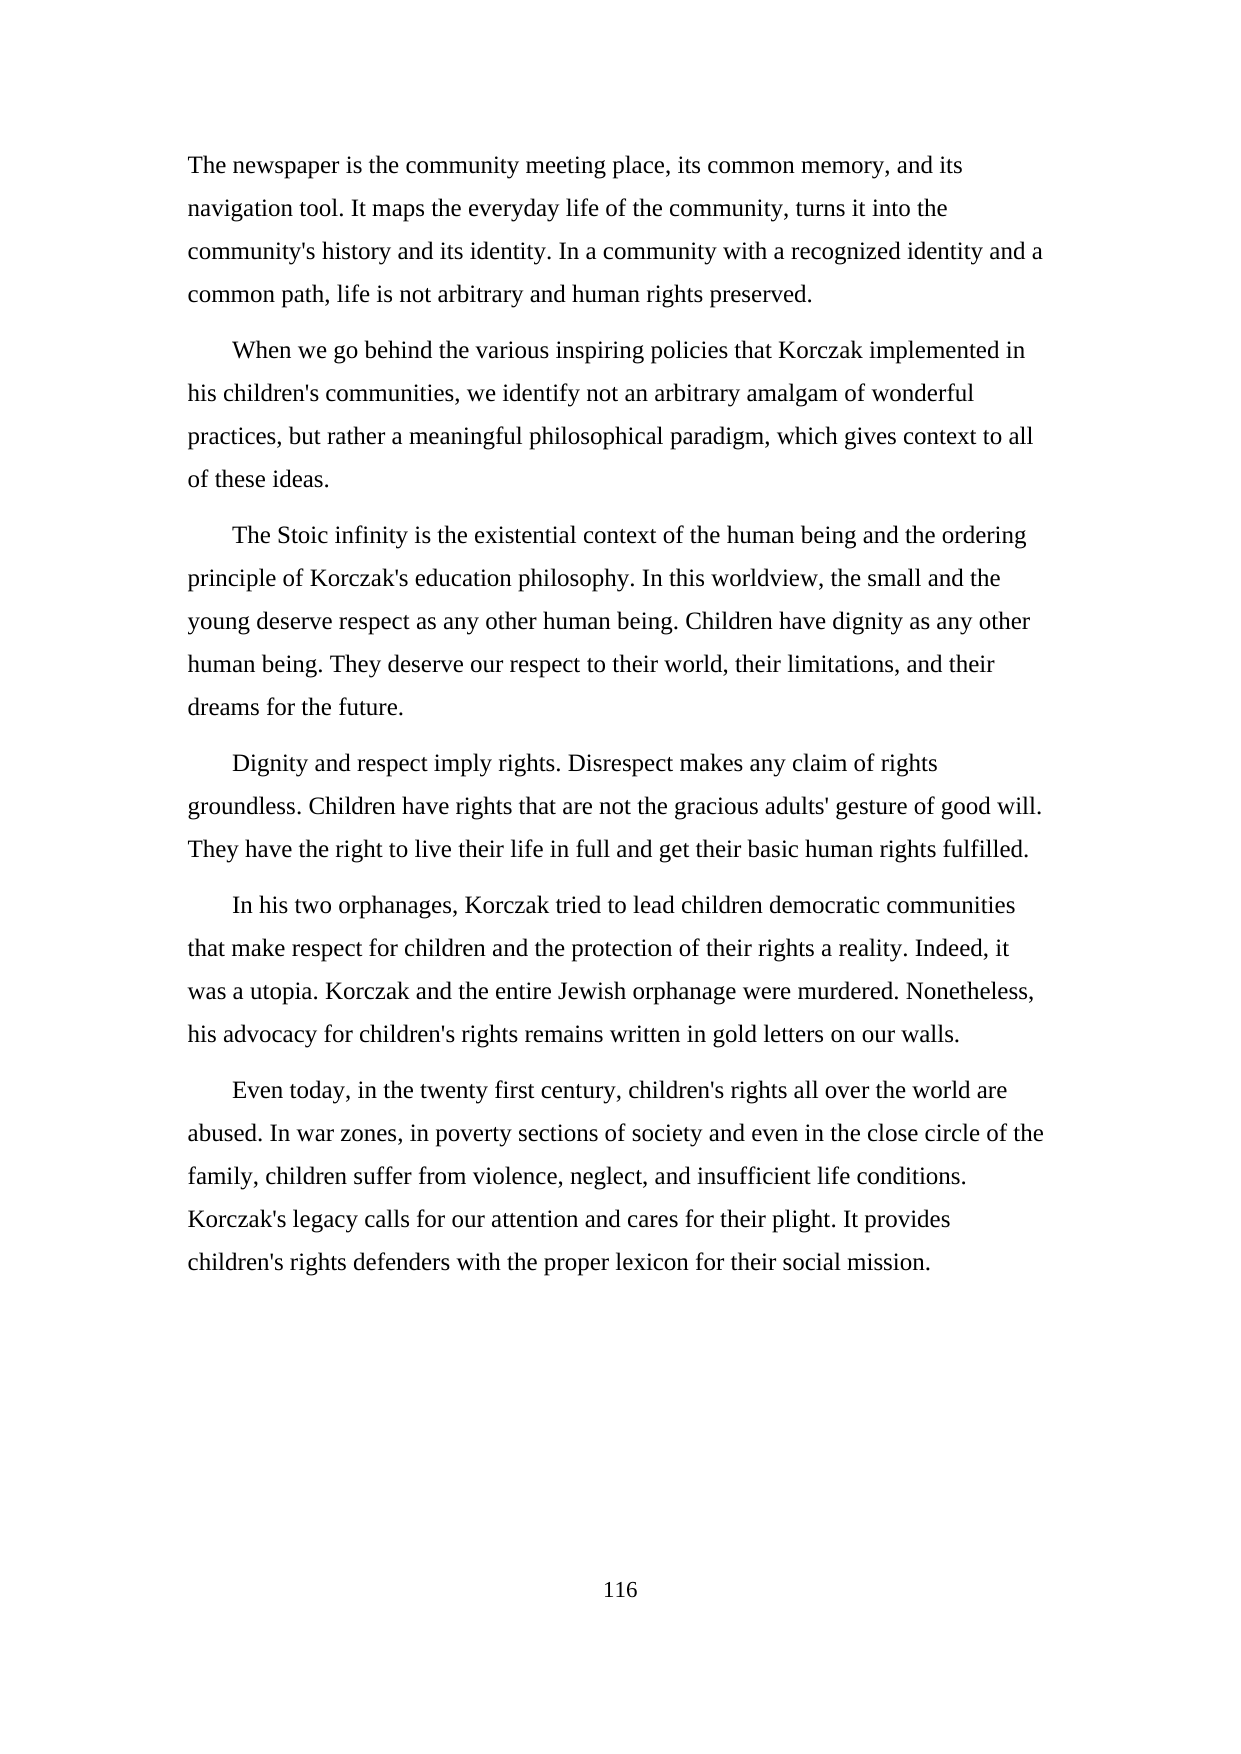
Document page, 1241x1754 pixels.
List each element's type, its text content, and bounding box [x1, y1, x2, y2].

text The newspaper is the community meeting place, its common memory, and its navigation tool. It maps the everyday life of the community, turns it into the community's history and its identity. In a community with a recognized identity and a common path, life is not arbitrary and human rights preserved. [187, 150, 1053, 308]
text The Stoic infinity is the existential context of the human being and the ordering principle of Korczak's education philosophy. In this worldview, the small and the young deserve respect as any other human being. Children have dignity as any other human being. They deserve our respect to their world, their limitations, and their dreams for the future. [187, 520, 1053, 721]
text When we go behind the various inspiring policies that Korczak implemented in his children's communities, we identify not an arbitrary amalgam of wonderful practices, but rather a meaningful philosophical paradigm, which gives context to all of these ideas. [187, 335, 1053, 493]
text In his two orphanages, Korczak tried to lead children democratic communities that make respect for children and the protection of their rights a reality. Indeed, it was a utopia. Korczak and the entire Jewish orphanage were murdered. Nonetheless, his advocacy for children's rights remains written in gold letters on our walls. [187, 890, 1053, 1048]
text Dignity and respect imply rights. Disrespect makes any claim of rights groundless. Children have rights that are not the gracious adults' gesture of good will. They have the right to live their life in full and get their basic human rights fulfilled. [187, 748, 1053, 863]
text Even today, in the twenty first century, children's rights all over the world are abused. In war zones, in poverty sections of society and even in the close circle of the family, children suffer from violence, neglect, and insufficient life conditions. Korczak's legacy calls for our attention and cares for their plight. It provides children's rights defenders with the proper lexicon for their social mission. [187, 1075, 1053, 1276]
